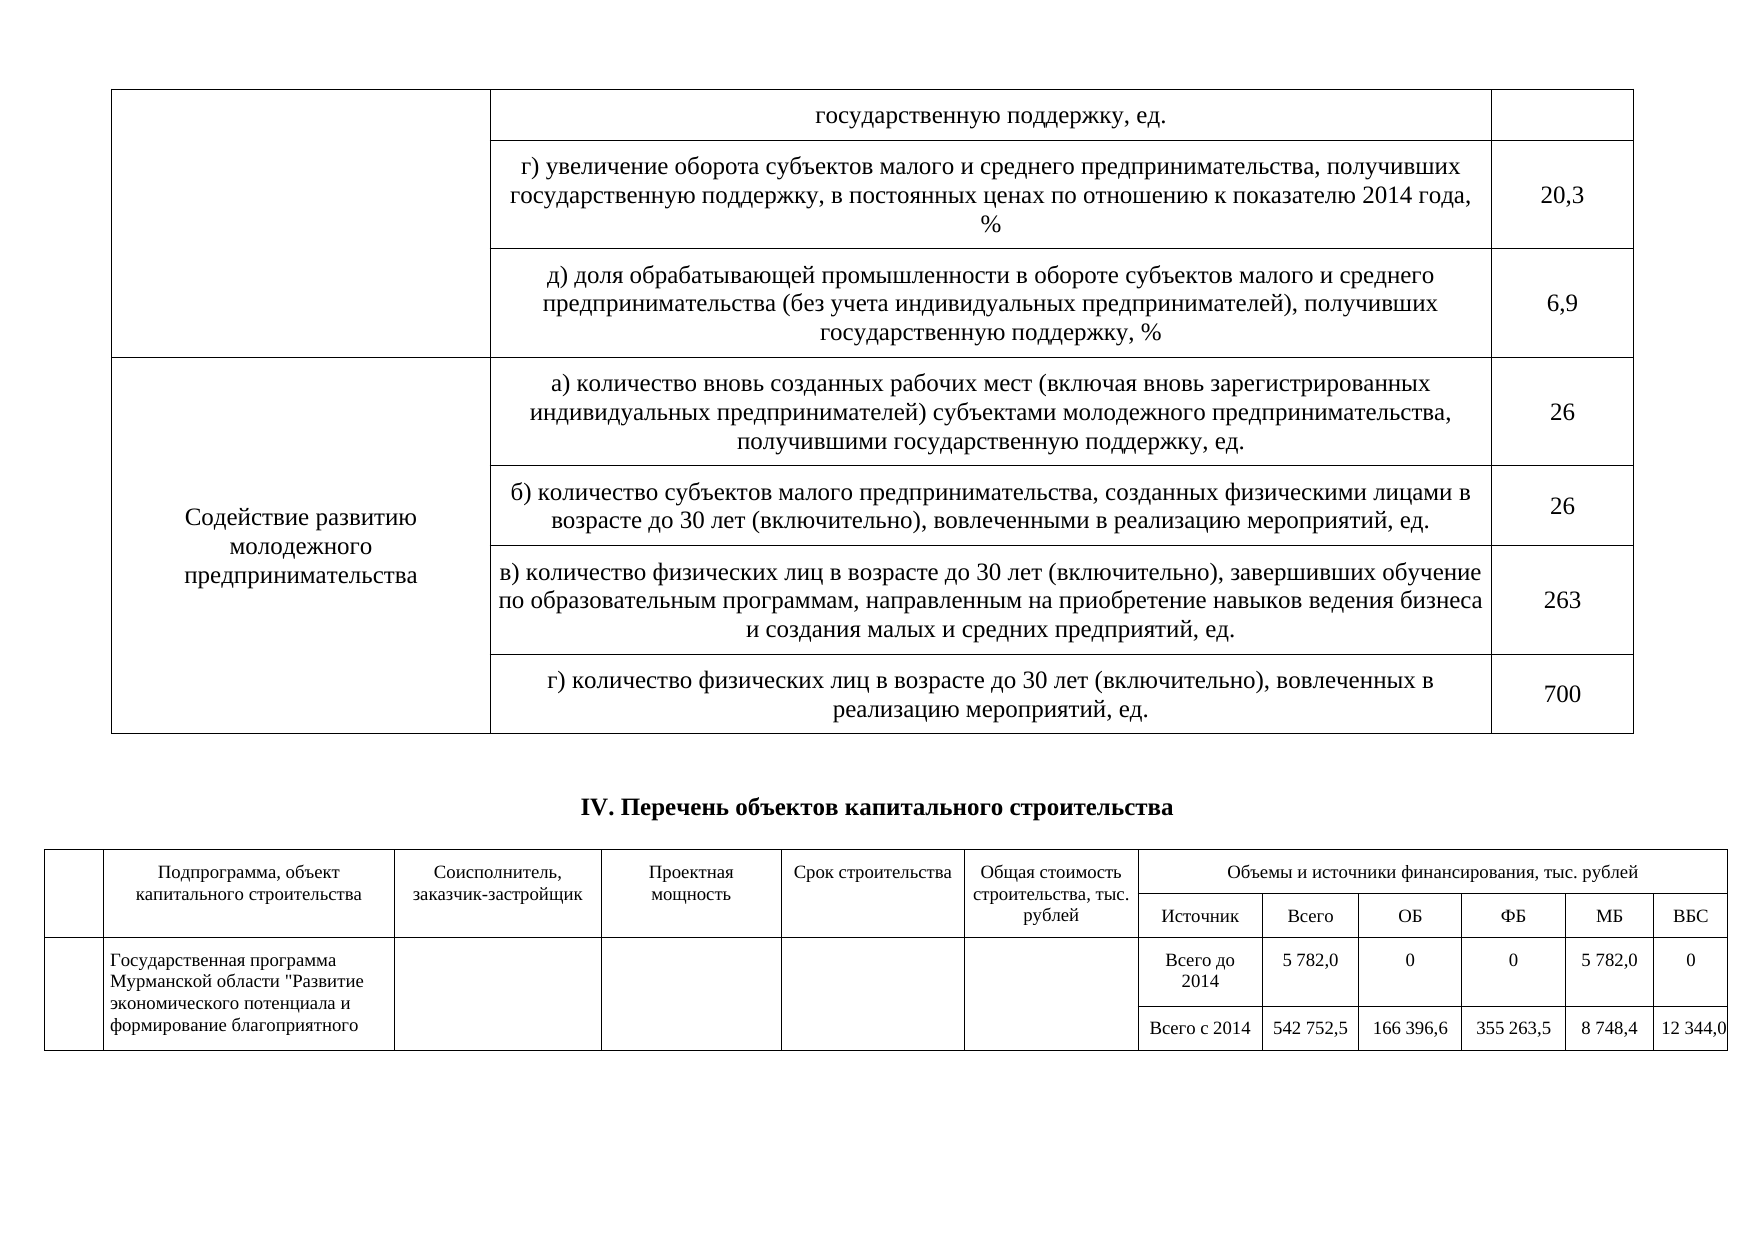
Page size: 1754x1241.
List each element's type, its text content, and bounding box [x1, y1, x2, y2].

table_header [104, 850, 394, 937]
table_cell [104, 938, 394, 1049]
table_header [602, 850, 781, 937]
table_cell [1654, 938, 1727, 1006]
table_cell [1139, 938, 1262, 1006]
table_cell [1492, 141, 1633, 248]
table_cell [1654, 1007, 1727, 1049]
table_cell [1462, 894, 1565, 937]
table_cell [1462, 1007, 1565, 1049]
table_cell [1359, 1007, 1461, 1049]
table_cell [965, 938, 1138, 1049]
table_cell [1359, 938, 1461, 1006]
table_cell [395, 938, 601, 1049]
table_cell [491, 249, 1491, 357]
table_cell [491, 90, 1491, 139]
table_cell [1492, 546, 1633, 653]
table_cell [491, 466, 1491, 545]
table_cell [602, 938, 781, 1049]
title IV. Перечень объектов капитального строительства [118, 792, 1636, 821]
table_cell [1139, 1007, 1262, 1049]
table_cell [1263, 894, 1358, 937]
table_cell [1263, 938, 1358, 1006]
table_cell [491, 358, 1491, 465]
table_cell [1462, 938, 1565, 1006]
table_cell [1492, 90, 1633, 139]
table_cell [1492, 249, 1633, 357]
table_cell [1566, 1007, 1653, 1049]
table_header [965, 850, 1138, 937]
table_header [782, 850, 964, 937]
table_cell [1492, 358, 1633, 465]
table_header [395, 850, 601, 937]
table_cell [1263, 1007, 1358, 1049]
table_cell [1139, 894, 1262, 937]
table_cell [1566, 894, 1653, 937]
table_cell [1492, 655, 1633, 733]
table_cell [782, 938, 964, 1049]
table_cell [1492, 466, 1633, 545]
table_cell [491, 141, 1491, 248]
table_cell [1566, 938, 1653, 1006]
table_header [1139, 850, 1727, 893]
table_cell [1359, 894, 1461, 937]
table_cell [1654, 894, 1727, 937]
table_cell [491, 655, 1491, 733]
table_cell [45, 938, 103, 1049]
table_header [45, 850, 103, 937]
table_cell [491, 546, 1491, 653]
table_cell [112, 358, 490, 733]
